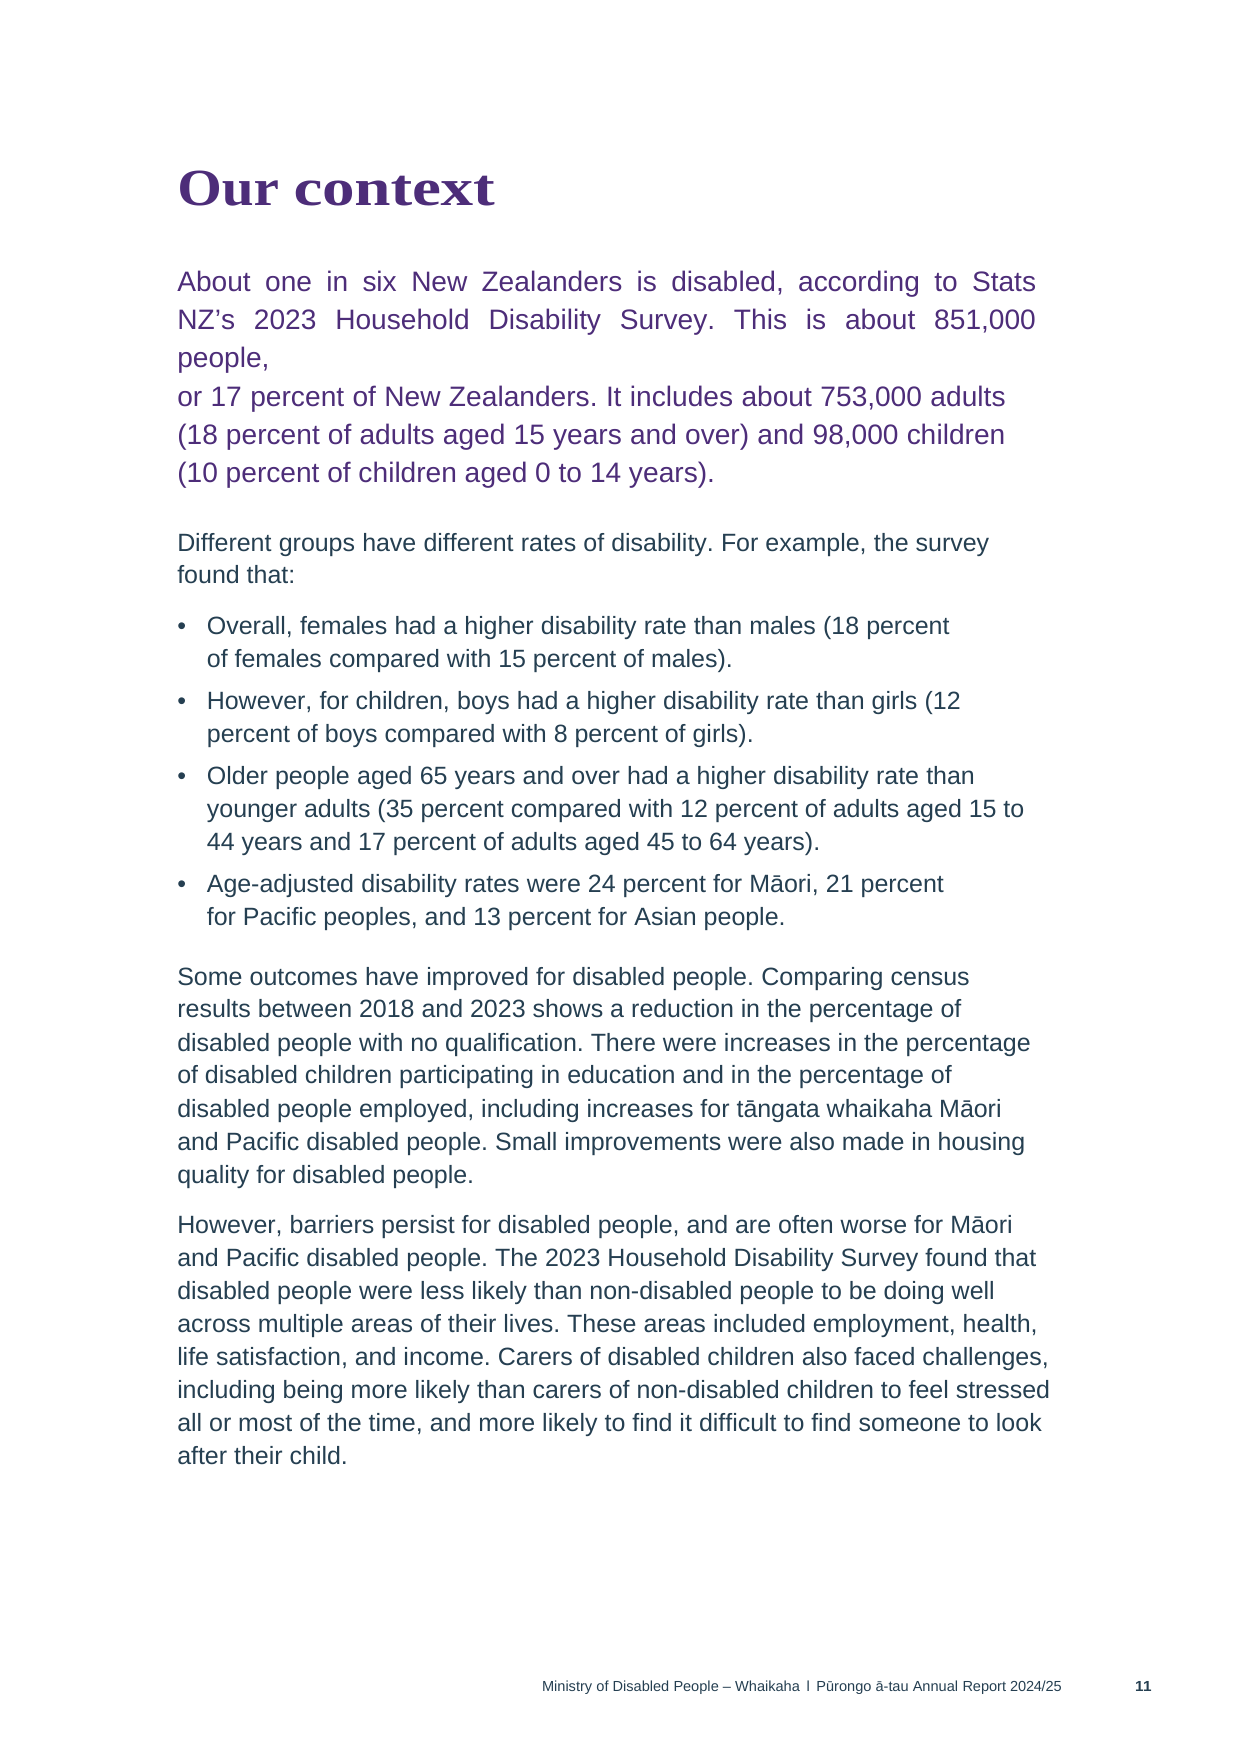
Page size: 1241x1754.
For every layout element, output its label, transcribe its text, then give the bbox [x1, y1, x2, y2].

text However, barriers persist for disabled people, and are often worse for Māori and Pacific disabled people. The 2023 Household Disability Survey found that disabled people were less likely than non-disabled people to be doing well across multiple areas of their lives. These areas included employment, health, life satisfaction, and income. Carers of disabled children also faced challenges, including being more likely than carers of non-disabled children to feel stressed all or most of the time, and more likely to find it difficult to find someone to look after their child. [177, 1210, 1055, 1470]
list Age-adjusted disability rates were 24 percent for Māori, 21 percent for Pacific peoples, and 13 percent for Asian people. [177, 869, 979, 931]
text Some outcomes have improved for disabled people. Comparing census results between 2018 and 2023 shows a reduction in the percentage of disabled people with no qualification. There were increases in the percentage of disabled children participating in education and in the percentage of disabled people employed, including increases for tāngata whaikaha Māori and Pacific disabled people. Small improvements were also made in housing quality for disabled people. [177, 961, 1050, 1188]
subtitle About one in six New Zealanders is disabled, according to Stats NZ’s 2023 Household Disability Survey. This is about 851,000 people, [177, 265, 1037, 374]
list However, for children, boys had a higher disability rate than girls (12 percent of boys compared with 8 percent of girls). [177, 686, 1044, 748]
text or 17 percent of New Zealanders. It includes about 753,000 adults (18 percent of adults aged 15 years and over) and 98,000 children (10 percent of children aged 0 to 14 years). [177, 380, 1006, 488]
subtitle Our context [177, 157, 1196, 217]
text Different groups have different rates of disability. For example, the survey found that: [177, 527, 1036, 589]
list Older people aged 65 years and over had a higher disability rate than younger adults (35 percent compared with 12 percent of adults aged 15 to 44 years and 17 percent of adults aged 45 to 64 years). [177, 761, 1059, 856]
list Overall, females had a higher disability rate than males (18 percent of females compared with 15 percent of males). [177, 611, 972, 673]
